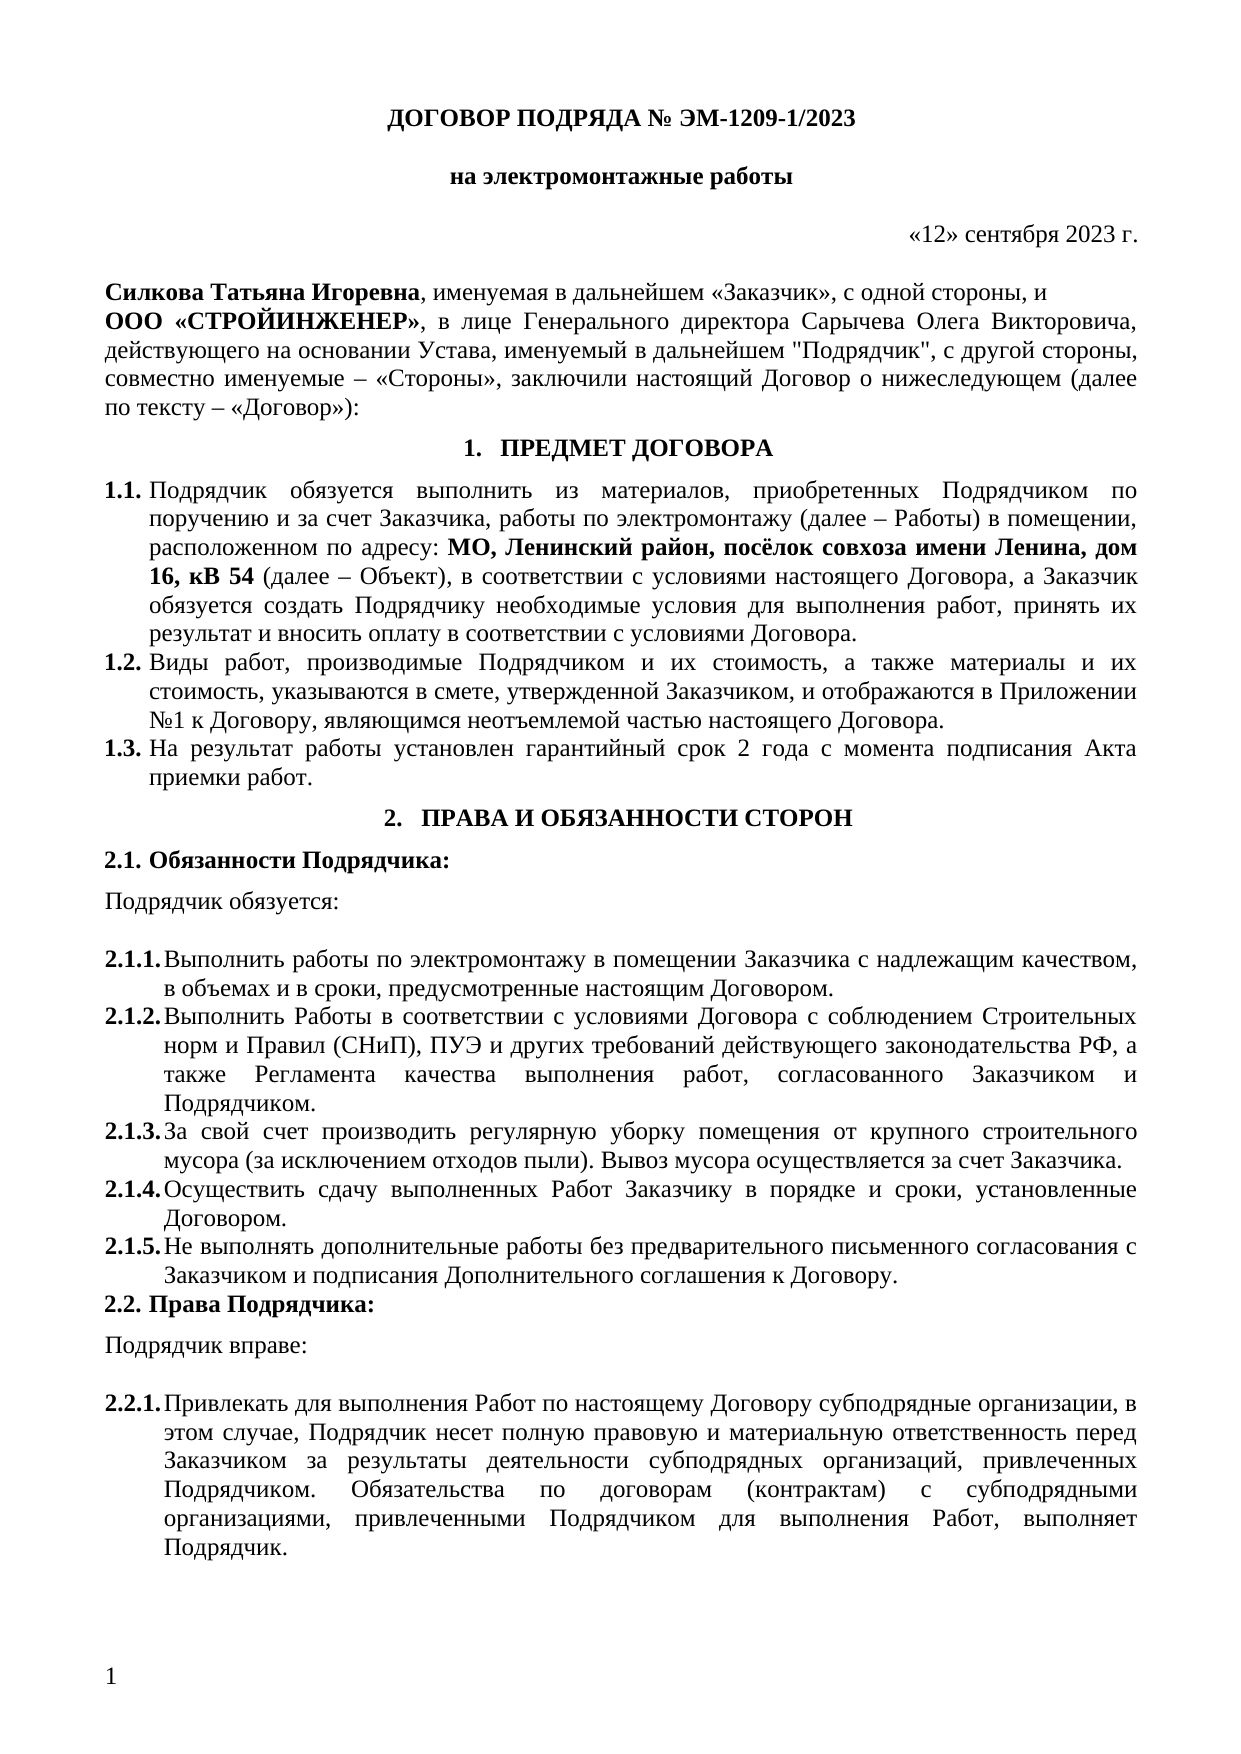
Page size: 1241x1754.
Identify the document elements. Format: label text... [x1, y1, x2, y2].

text Силкова Татьяна Игоревна, именуемая в дальнейшем «Заказчик», с одной стороны, и [104, 277, 1138, 306]
list Выполнить работы по электромонтажу в помещении Заказчика с надлежащим качеством, в объемах и в сроки, предусмотренные настоящим Договором. [104, 944, 1138, 1001]
list На результат работы установлен гарантийный срок 2 года с момента подписания Акта приемки работ. [104, 733, 1138, 791]
list Выполнить Работы в соответствии с условиями Договора с соблюдением Строительных норм и Правил (СНиП), ПУЭ и других требований действующего законодательства РФ, а также Регламента качества выполнения работ, согласованного Заказчиком и Подрядчиком. [104, 1001, 1138, 1116]
list За свой счет производить регулярную уборку помещения от крупного строительного мусора (за исключением отходов пыли). Вывоз мусора осуществляется за счет Заказчика. [104, 1116, 1138, 1174]
list Осуществить сдачу выполненных Работ Заказчику в порядке и сроки, установленные Договором. [104, 1174, 1138, 1231]
text ДОГОВОР ПОДРЯДА № ЭМ-1209-1/2023 [104, 103, 1138, 132]
text Подрядчик обязуется: [104, 886, 1138, 915]
list Обязанности Подрядчика: [104, 845, 1138, 873]
text Подрядчик вправе: [104, 1330, 1138, 1359]
list Не выполнять дополнительные работы без предварительного письменного согласования с Заказчиком и подписания Дополнительного соглашения к Договору. [104, 1231, 1138, 1289]
list Права Подрядчика: [104, 1289, 1138, 1318]
text «12» сентября 2023 г. [104, 219, 1138, 248]
list Привлекать для выполнения Работ по настоящему Договору субподрядные организации, в этом случае, Подрядчик несет полную правовую и материальную ответственность перед Заказчиком за результаты деятельности субподрядных организаций, привлеченных Подрядчиком. Обязательства по договорам (контрактам) с субподрядными организациями, привлеченными Подрядчиком для выполнения Работ, выполняет Подрядчик. [104, 1388, 1138, 1561]
list ПРЕДМЕТ ДОГОВОРА [104, 433, 1138, 462]
list ПРАВА И ОБЯЗАННОСТИ СТОРОН [104, 803, 1138, 832]
list Виды работ, производимые Подрядчиком и их стоимость, а также материалы и их стоимость, указываются в смете, утвержденной Заказчиком, и отображаются в Приложении №1 к Договору, являющимся неотъемлемой частью настоящего Договора. [104, 647, 1138, 733]
text ООО «СТРОЙИНЖЕНЕР», в лице Генерального директора Сарычева Олега Викторовича, действующего на основании Устава, именуемый в дальнейшем "Подрядчик", с другой стороны, совместно именуемые – «Стороны», заключили настоящий Договор о нижеследующем (далее по тексту – «Договор»): [104, 306, 1138, 421]
text на электромонтажные работы [104, 161, 1138, 190]
list Подрядчик обязуется выполнить из материалов, приобретенных Подрядчиком по поручению и за счет Заказчика, работы по электромонтажу (далее – Работы) в помещении, расположенном по адресу: МО, Ленинский район, посёлок совхоза имени Ленина, дом 16, кВ 54 (далее – Объект), в соответствии с условиями настоящего Договора, а Заказчик обязуется создать Подрядчику необходимые условия для выполнения работ, принять их результат и вносить оплату в соответствии с условиями Договора. [104, 475, 1138, 647]
